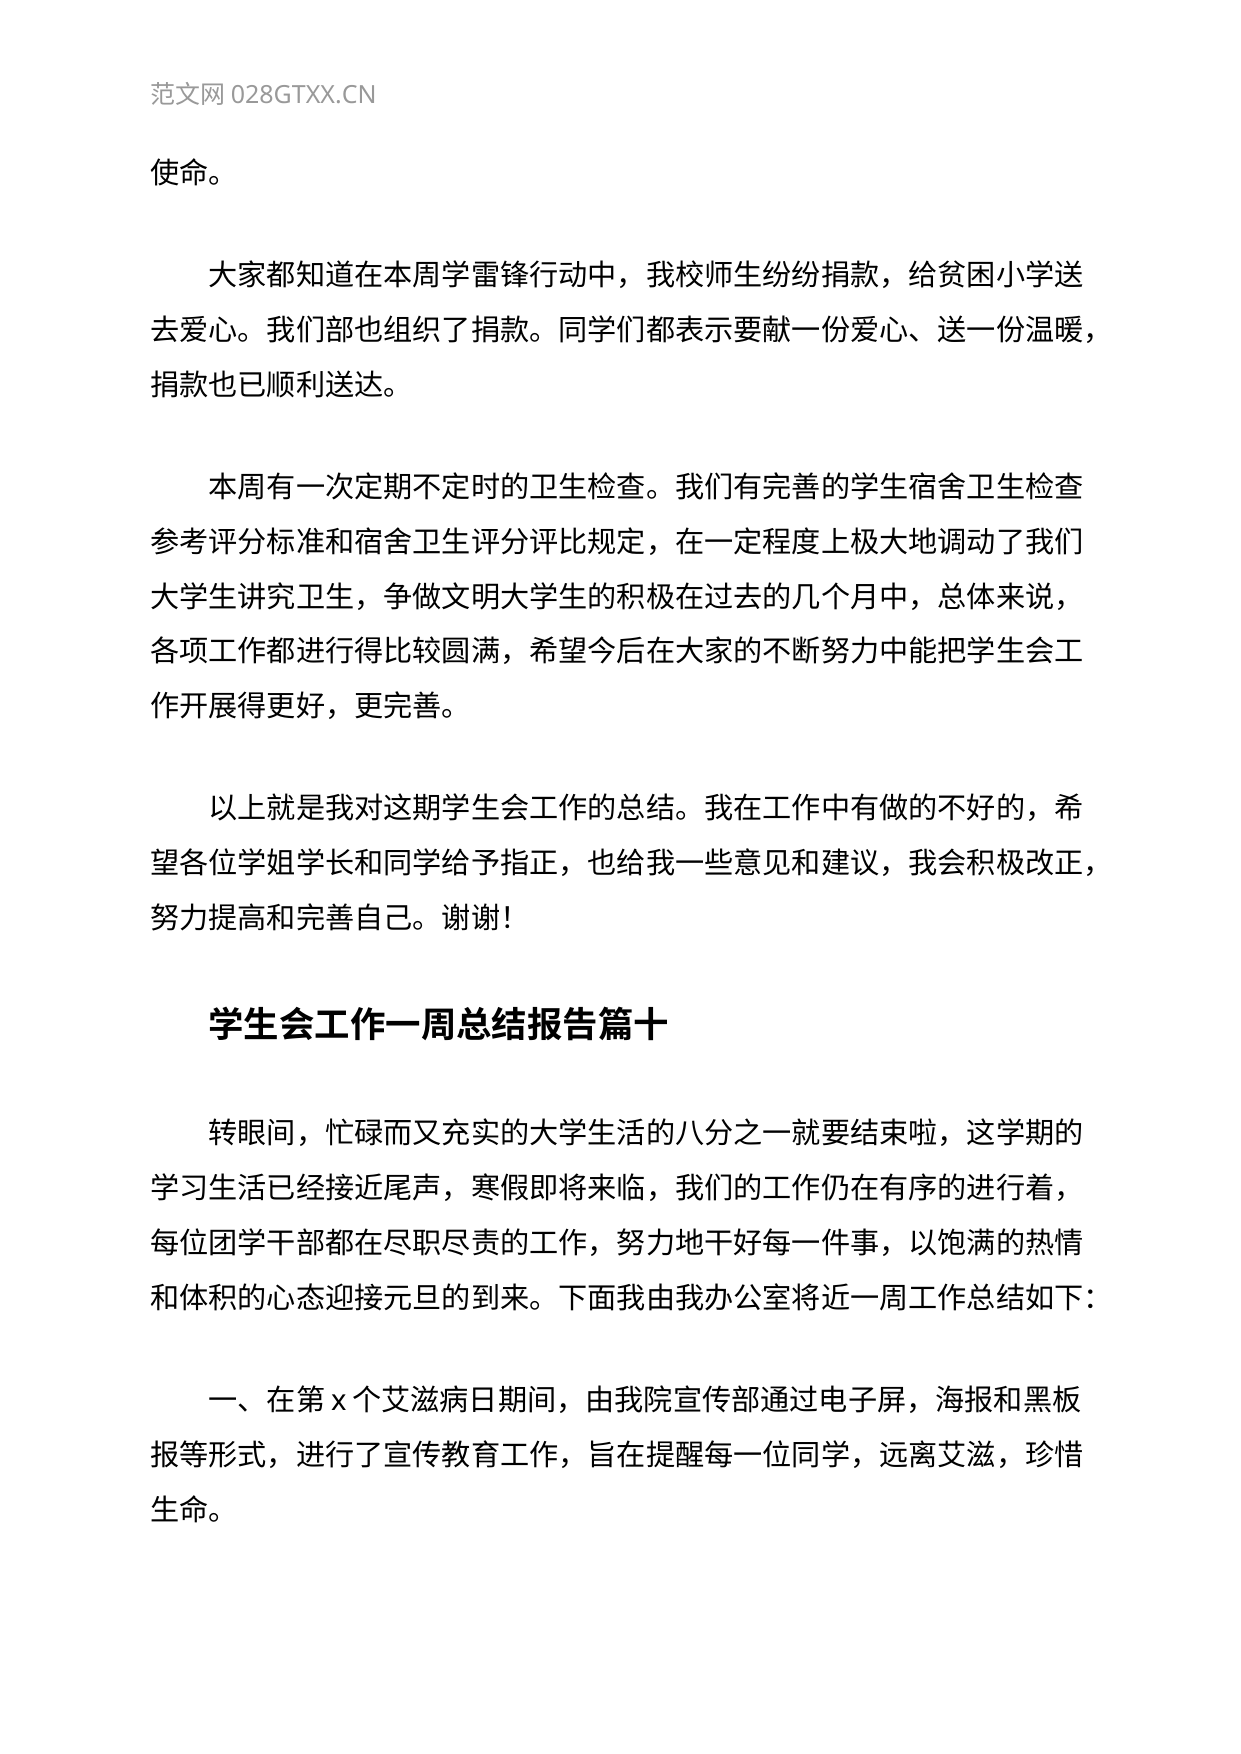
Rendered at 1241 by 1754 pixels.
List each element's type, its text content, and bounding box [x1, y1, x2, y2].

text 大家都知道在本周学雷锋行动中，我校师生纷纷捐款，给贫困小学送去爱心。我们部也组织了捐款。同学们都表示要献一份爱心、送一份温暖，捐款也已顺利送达。 [150, 252, 1090, 404]
text 本周有一次定期不定时的卫生检查。我们有完善的学生宿舍卫生检查参考评分标准和宿舍卫生评分评比规定，在一定程度上极大地调动了我们大学生讲究卫生，争做文明大学生的积极在过去的几个月中，总体来说，各项工作都进行得比较圆满，希望今后在大家的不断努力中能把学生会工作开展得更好，更完善。 [150, 463, 1090, 725]
text 学生会工作一周总结报告篇十 [150, 996, 1090, 1047]
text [150, 150, 1090, 192]
text 一、在第x个艾滋病日期间，由我院宣传部通过电子屏，海报和黑板报等形式，进行了宣传教育工作，旨在提醒每一位同学，远离艾滋，珍惜生命。 [150, 1376, 1090, 1528]
text 以上就是我对这期学生会工作的总结。我在工作中有做的不好的，希望各位学姐学长和同学给予指正，也给我一些意见和建议，我会积极改正，努力提高和完善自己。谢谢！ [150, 785, 1090, 937]
text 转眼间，忙碌而又充实的大学生活的八分之一就要结束啦，这学期的学习生活已经接近尾声，寒假即将来临，我们的工作仍在有序的进行着，每位团学干部都在尽职尽责的工作，努力地干好每一件事，以饱满的热情和体积的心态迎接元旦的到来。下面我由我办公室将近一周工作总结如下： [150, 1110, 1090, 1317]
